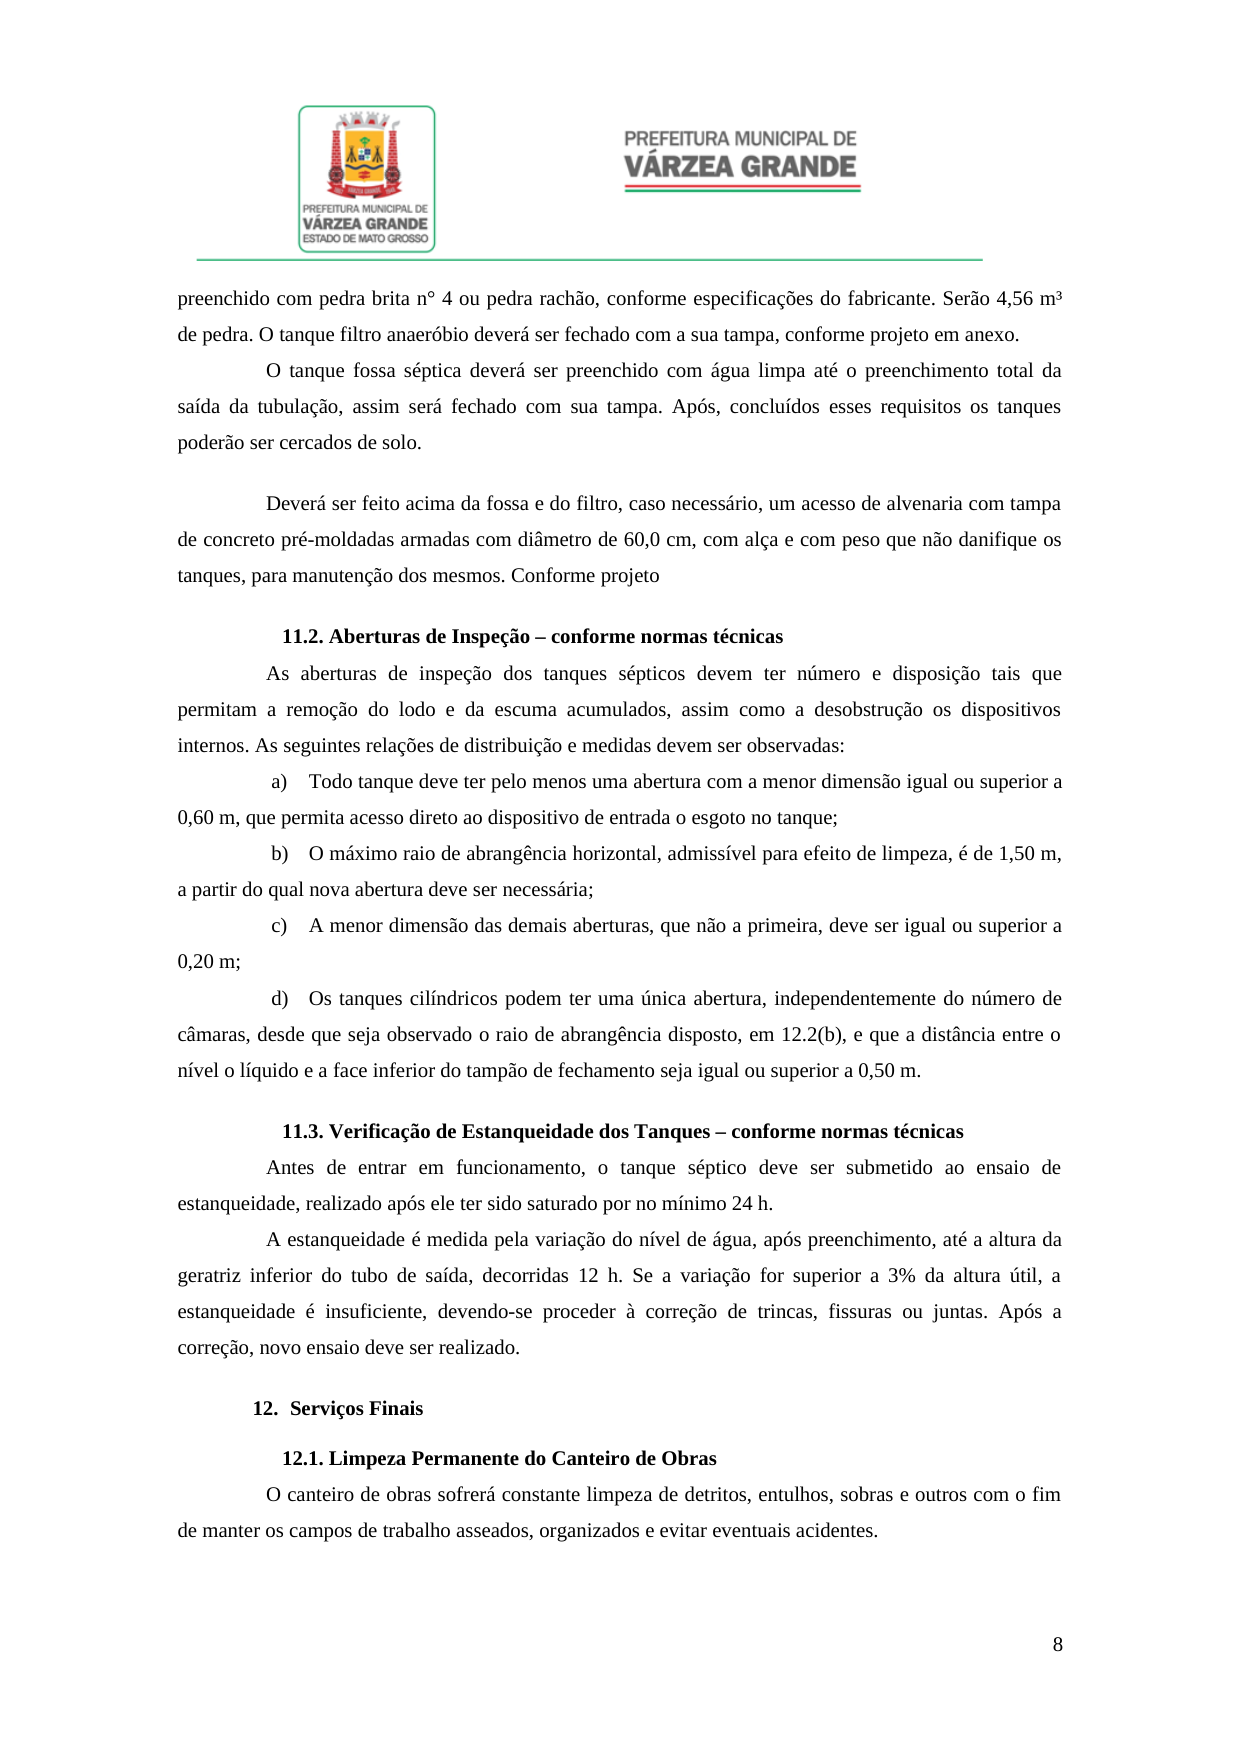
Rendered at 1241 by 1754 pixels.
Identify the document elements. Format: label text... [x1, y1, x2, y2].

list Todo tanque deve ter pelo menos uma abertura com a menor dimensão igual ou superior a , que permita acesso direto ao dispositivo de entrada o esgoto no tanque; [177, 769, 1063, 829]
text O tanque fossa séptica deverá ser preenchido com água limpa até o preenchimento total da saída da tubulação, assim será fechado com sua tampa. Após, concluídos esses requisitos os tanques poderão ser cercados de solo. [177, 358, 1063, 454]
text 12.1. Limpeza Permanente do Canteiro de Obras [282, 1445, 1063, 1469]
list A menor dimensão das demais aberturas, que não a primeira, deve ser igual ou superior a ; [177, 913, 1063, 973]
text 11.3. Verificação de Estanqueidade dos Tanques – conforme normas técnicas [282, 1118, 1063, 1143]
list Serviços Finais [177, 1396, 1063, 1420]
text As aberturas de inspeção dos tanques sépticos devem ter número e disposição tais que permitam a remoção do lodo e da escuma acumulados, assim como a desobstrução os dispositivos internos. As seguintes relações de distribuição e medidas devem ser observadas: [177, 661, 1063, 757]
picture [177, 73, 1005, 287]
list Os tanques cilíndricos podem ter uma única abertura, independentemente do número de câmaras, desde que seja observado o raio de abrangência disposto, em 12.2(b), e que a distância entre o nível o líquido e a face inferior do tampão de fechamento seja igual ou superior a . [177, 985, 1063, 1082]
list O máximo raio de abrangência horizontal, admissível para efeito de limpeza, é de , a partir do qual nova abertura deve ser necessária; [177, 841, 1063, 901]
text O canteiro de obras sofrerá constante limpeza de detritos, entulhos, sobras e outros com o fim de manter os campos de trabalho asseados, organizados e evitar eventuais acidentes. [177, 1482, 1063, 1542]
text 11.2. Aberturas de Inspeção – conforme normas técnicas [282, 624, 1063, 648]
text Deverá ser feito acima da fossa e do filtro, caso necessário, um acesso de alvenaria com tampa de concreto pré-moldadas armadas com diâmetro de 60,0 cm, com alça e com peso que não danifique os tanques, para manutenção dos mesmos. Conforme projeto [177, 491, 1063, 587]
text Antes de entrar em funcionamento, o tanque séptico deve ser submetido ao ensaio de estanqueidade, realizado após ele ter sido saturado por no mínimo 24 h. [177, 1155, 1063, 1215]
text A estanqueidade é medida pela variação do nível de água, após preenchimento, até a altura da geratriz inferior do tubo de saída, decorridas 12 h. Se a variação for superior a 3% da altura útil, a estanqueidade é insuficiente, devendo-se proceder à correção de trincas, fissuras ou juntas. Após a correção, novo ensaio deve ser realizado. [177, 1227, 1063, 1359]
